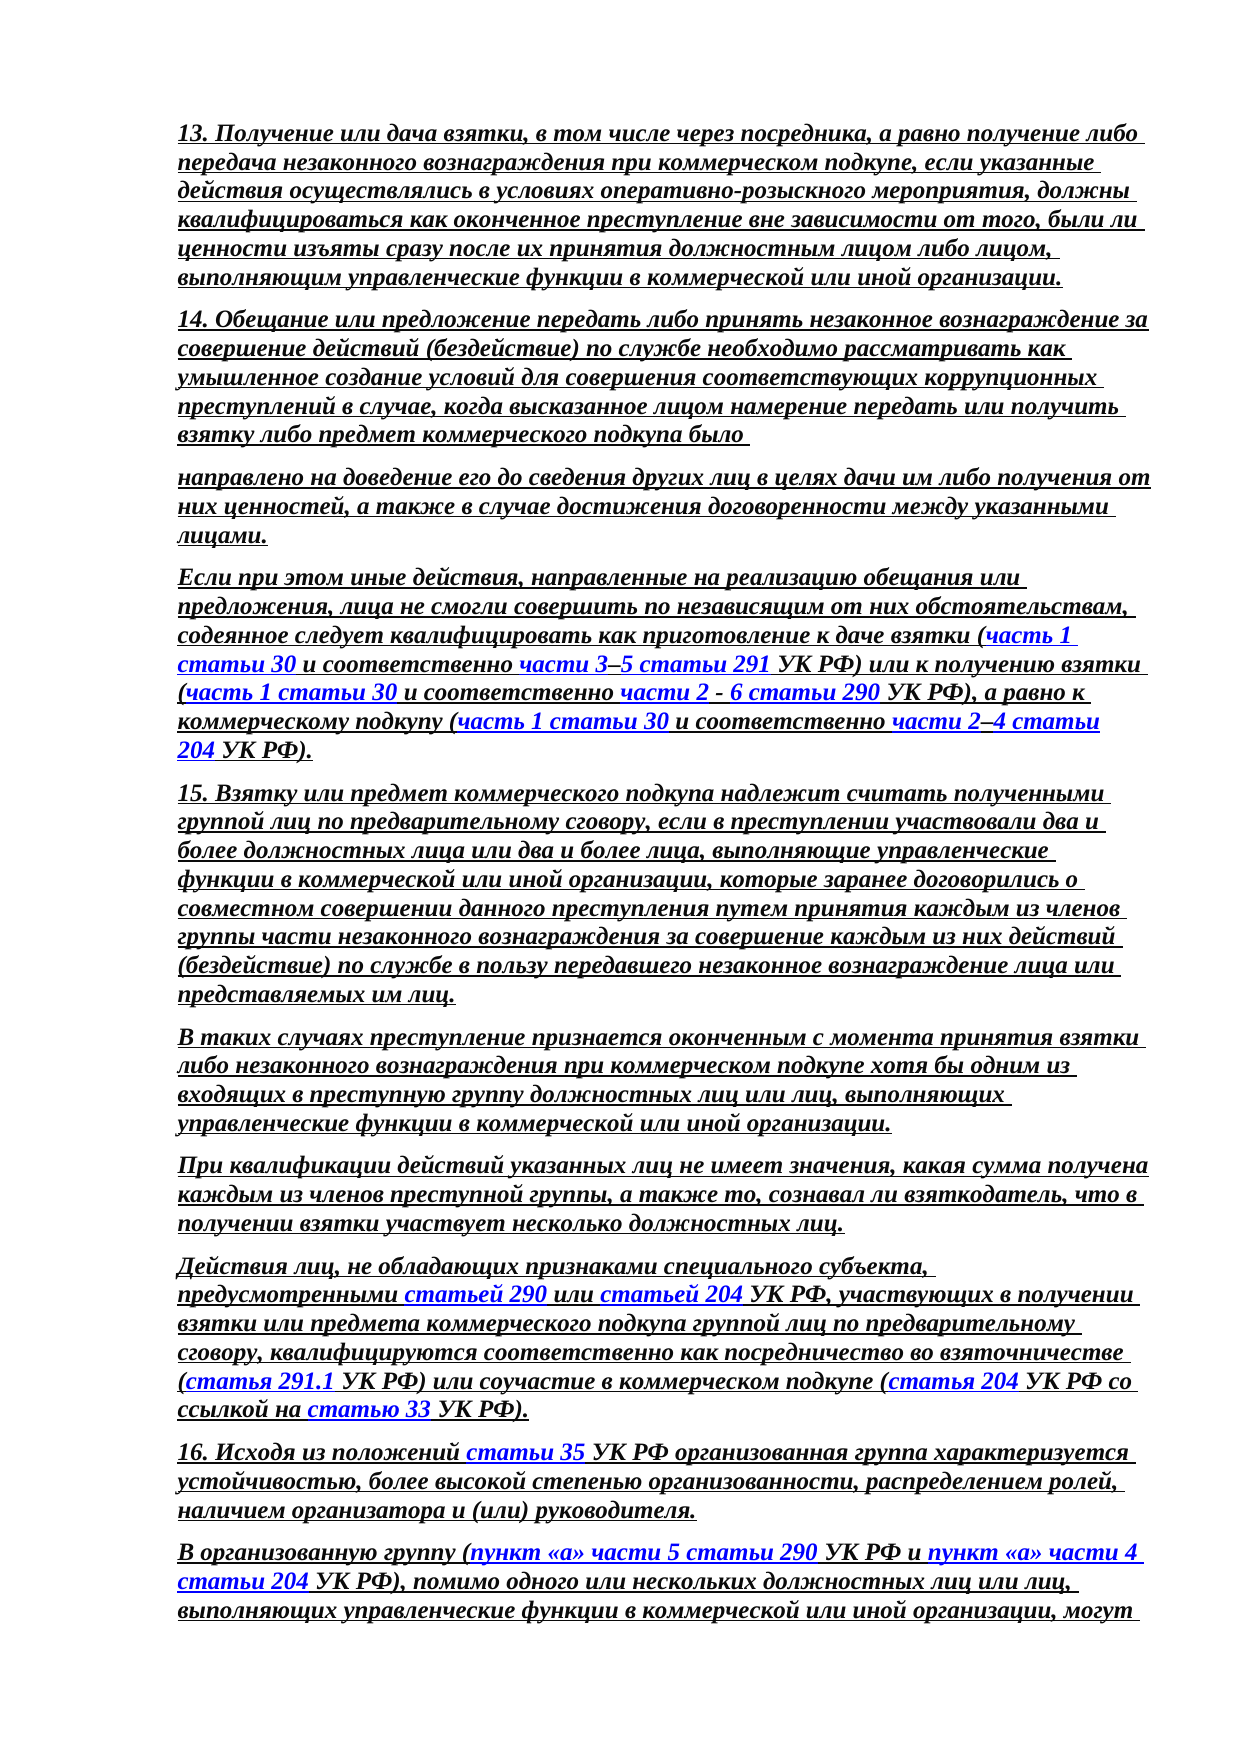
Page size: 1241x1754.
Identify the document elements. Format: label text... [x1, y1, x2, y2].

text 16. Исходя из положений статьи 35 УК РФ организованная группа характеризуется устойчивостью, более высокой степенью организованности, распределением ролей, наличием организатора и (или) руководителя. [177, 1437, 1152, 1523]
text Если при этом иные действия, направленные на реализацию обещания или предложения, лица не смогли совершить по независящим от них обстоятельствам, содеянное следует квалифицировать как приготовление к даче взятки (часть 1 статьи 30 и соответственно части 3–5 статьи 291 УК РФ) или к получению взятки (часть 1 статьи 30 и соответственно части 2 - 6 статьи 290 УК РФ), а равно к коммерческому подкупу (часть 1 статьи 30 и соответственно части 2–4 статьи 204 УК РФ). [177, 562, 1152, 764]
text 13. Получение или дача взятки, в том числе через посредника, а равно получение либо передача незаконного вознаграждения при коммерческом подкупе, если указанные действия осуществлялись в условиях оперативно-розыскного мероприятия, должны квалифицироваться как оконченное преступление вне зависимости от того, были ли ценности изъяты сразу после их принятия должностным лицом либо лицом, выполняющим управленческие функции в коммерческой или иной организации. [177, 118, 1152, 291]
text направлено на доведение его до сведения других лиц в целях дачи им либо получения от них ценностей, а также в случае достижения договоренности между указанными лицами. [177, 462, 1152, 548]
text Действия лиц, не обладающих признаками специального субъекта, предусмотренными статьей 290 или статьей 204 УК РФ, участвующих в получении взятки или предмета коммерческого подкупа группой лиц по предварительному сговору, квалифицируются соответственно как посредничество во взяточничестве (статья 291.1 УК РФ) или соучастие в коммерческом подкупе (статья 204 УК РФ со ссылкой на статью 33 УК РФ). [177, 1251, 1152, 1423]
text 15. Взятку или предмет коммерческого подкупа надлежит считать полученными группой лиц по предварительному сговору, если в преступлении участвовали два и более должностных лица или два и более лица, выполняющие управленческие функции в коммерческой или иной организации, которые заранее договорились о совместном совершении данного преступления путем принятия каждым из членов группы части незаконного вознаграждения за совершение каждым из них действий (бездействие) по службе в пользу передавшего незаконное вознаграждение лица или представляемых им лиц. [177, 778, 1152, 1008]
text В таких случаях преступление признается оконченным с момента принятия взятки либо незаконного вознаграждения при коммерческом подкупе хотя бы одним из входящих в преступную группу должностных лиц или лиц, выполняющих управленческие функции в коммерческой или иной организации. [177, 1022, 1152, 1137]
text При квалификации действий указанных лиц не имеет значения, какая сумма получена каждым из членов преступной группы, а также то, сознавал ли взяткодатель, что в получении взятки участвует несколько должностных лиц. [177, 1151, 1152, 1237]
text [177, 1537, 1152, 1624]
text 14. Обещание или предложение передать либо принять незаконное вознаграждение за совершение действий (бездействие) по службе необходимо рассматривать как умышленное создание условий для совершения соответствующих коррупционных преступлений в случае, когда высказанное лицом намерение передать или получить взятку либо предмет коммерческого подкупа было [177, 304, 1152, 448]
